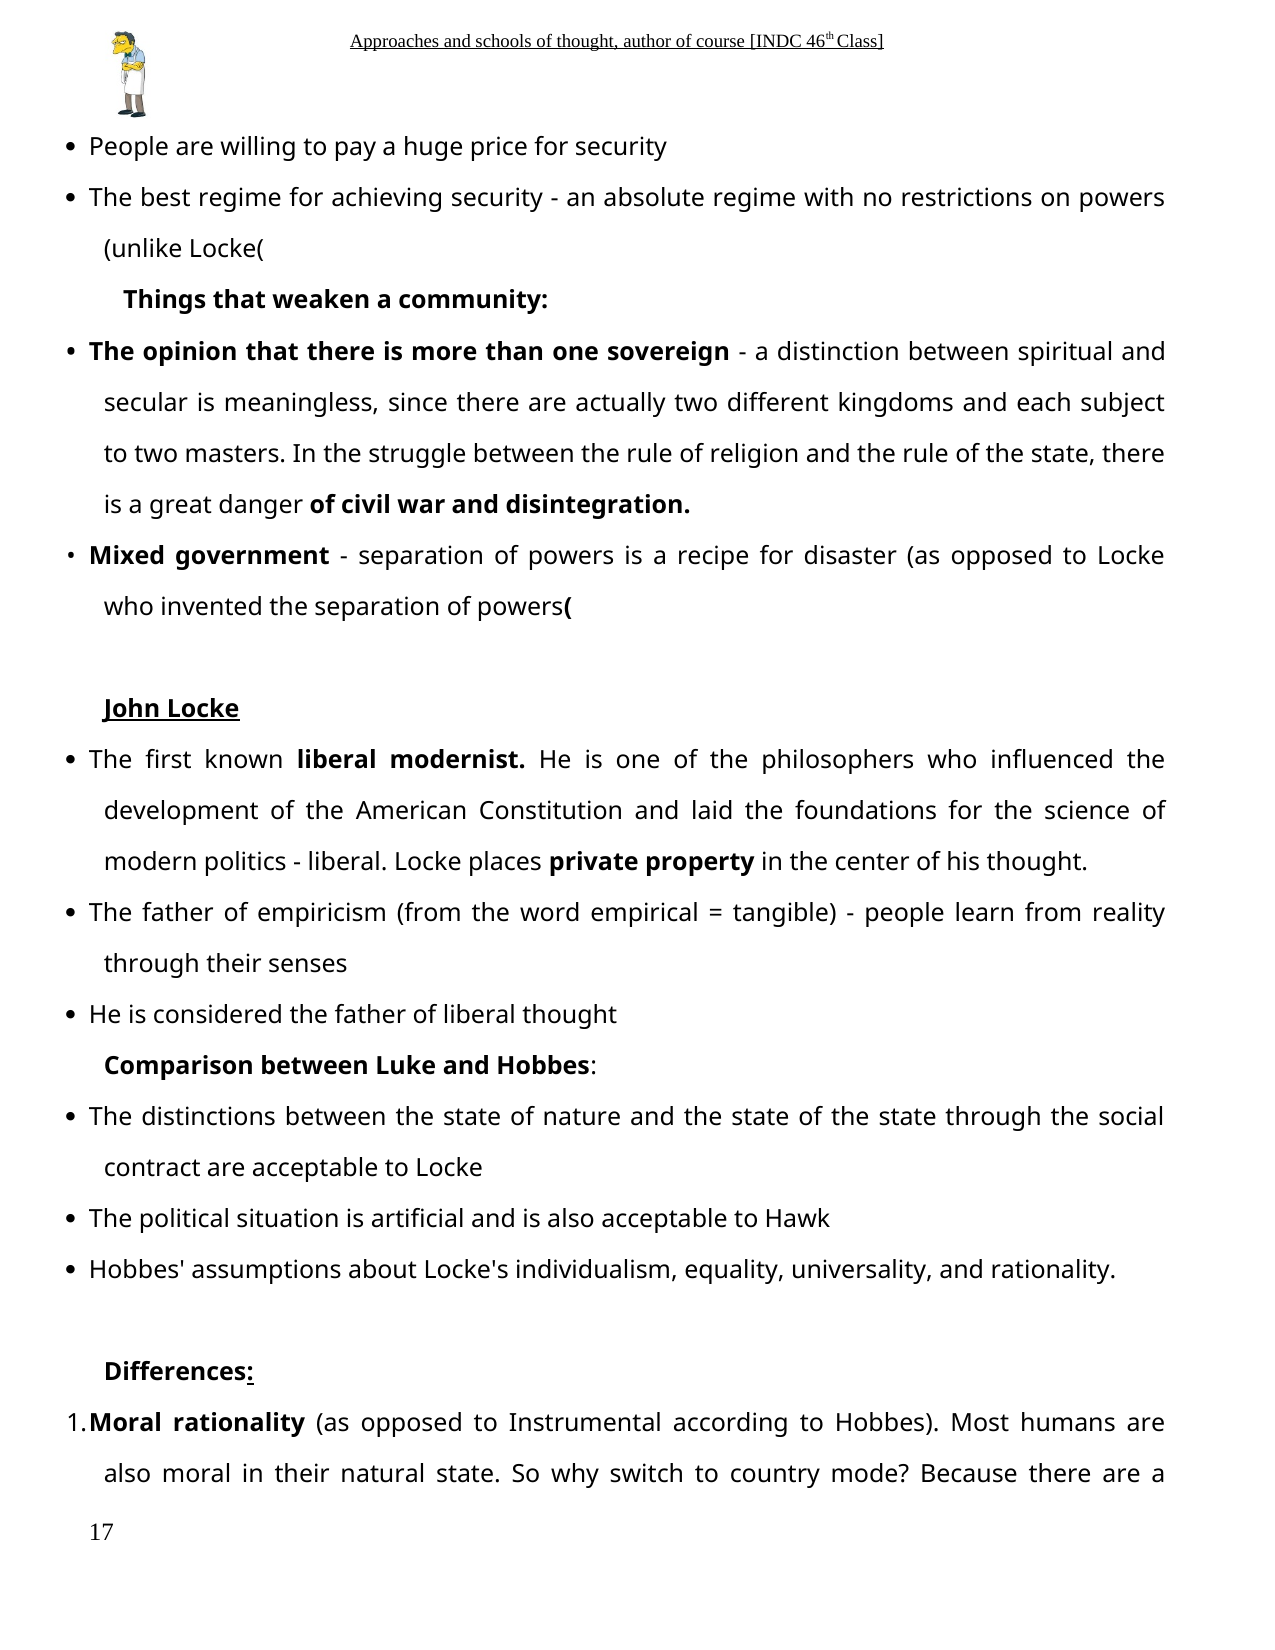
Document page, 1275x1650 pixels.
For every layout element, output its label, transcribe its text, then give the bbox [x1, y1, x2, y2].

list Things that weaken a community: [103, 282, 1167, 316]
list The best regime for achieving security - an absolute regime with no restrictions on powers (unlike Locke( [66, 180, 1167, 265]
list The distinctions between the state of nature and the state of the state through the social contract are acceptable to Locke [66, 1099, 1167, 1184]
text John Locke [103, 691, 1167, 724]
list People are willing to pay a huge price for security [66, 129, 1167, 163]
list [66, 1405, 1167, 1490]
list The political situation is artificial and is also acceptable to Hawk [66, 1201, 1167, 1235]
list Hobbes' assumptions about Locke's individualism, equality, universality, and rationality. [66, 1252, 1167, 1286]
list The first known liberal modernist. He is one of the philosophers who influenced the development of the American Constitution and laid the foundations for the science of modern politics - liberal. Locke places private property in the center of his thought. [66, 742, 1167, 878]
picture [105, 30, 154, 119]
list Mixed government - separation of powers is a recipe for disaster (as opposed to Locke who invented the separation of powers( [66, 537, 1167, 622]
text Differences: [103, 1354, 1167, 1388]
list The opinion that there is more than one sovereign - a distinction between spiritual and secular is meaningless, since there are actually two different kingdoms and each subject to two masters. In the struggle between the rule of religion and the rule of the state, there is a great danger of civil war and disintegration. [66, 333, 1167, 520]
list He is considered the father of liberal thought [66, 997, 1167, 1031]
list The father of empiricism (from the word empirical = tangible) - people learn from reality through their senses [66, 895, 1167, 980]
text Comparison between Luke and Hobbes: [103, 1048, 1167, 1082]
